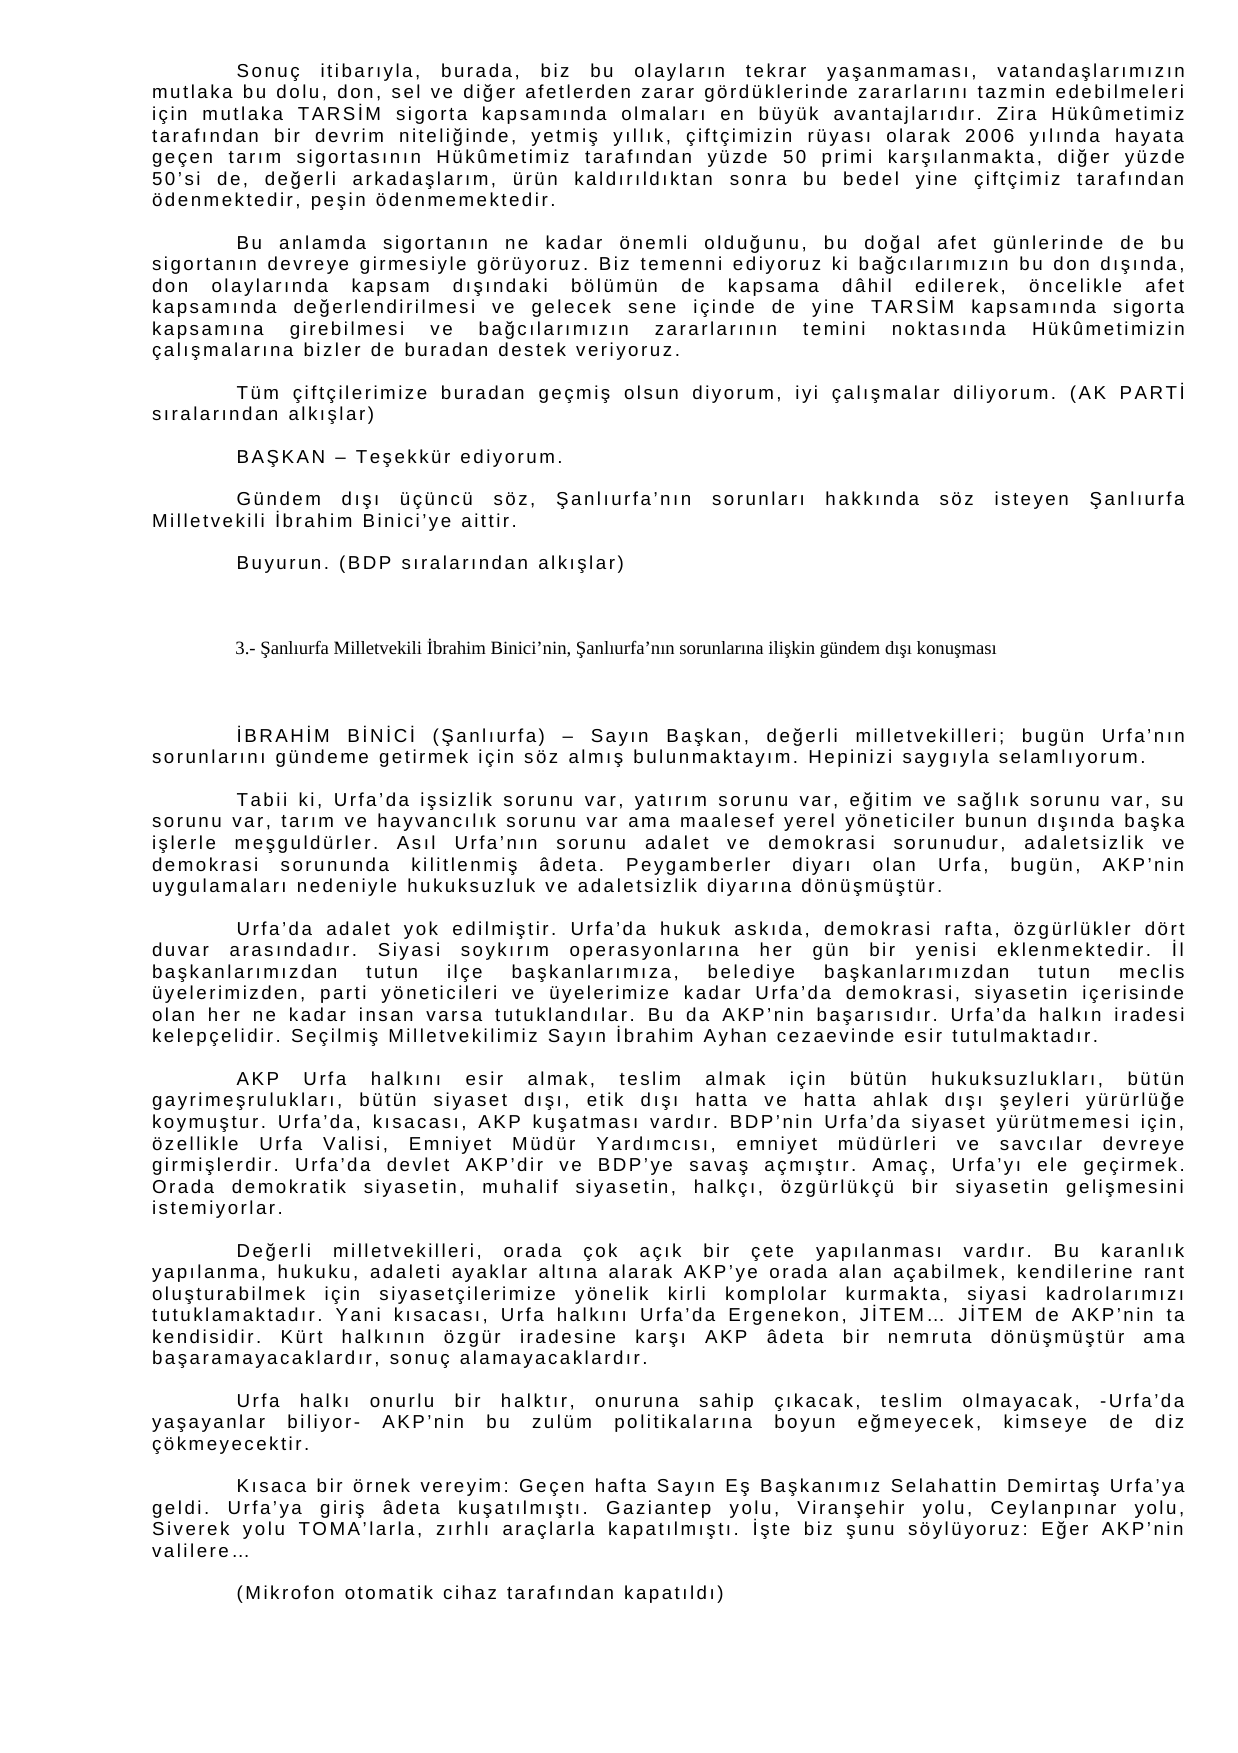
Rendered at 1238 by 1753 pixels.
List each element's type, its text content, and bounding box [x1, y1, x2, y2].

text AKP Urfa halkını esir almak, teslim almak için bütün hukuksuzlukları, bütün gayrimeşrulukları, bütün siyaset dışı, etik dışı hatta ve hatta ahlak dışı şeyleri yürürlüğe koymuştur. Urfa’da, kısacası, AKP kuşatması vardır. BDP’nin Urfa’da siyaset yürütmemesi için, özellikle Urfa Valisi, Emniyet Müdür Yardımcısı, emniyet müdürleri ve savcılar devreye girmişlerdir. Urfa’da devlet AKP’dir ve BDP’ye savaş açmıştır. Amaç, Urfa’yı ele geçirmek. Orada demokratik siyasetin, muhalif siyasetin, halkçı, özgürlükçü bir siyasetin gelişmesini istemiyorlar. [152, 1068, 1186, 1218]
text Sonuç itibarıyla, burada, biz bu olayların tekrar yaşanmaması, vatandaşlarımızın mutlaka bu dolu, don, sel ve diğer afetlerden zarar gördüklerinde zararlarını tazmin edebilmeleri için mutlaka TARSİM sigorta kapsamında olmaları en büyük avantajlarıdır. Zira Hükûmetimiz tarafından bir devrim niteliğinde, yetmiş yıllık, çiftçimizin rüyası olarak 2006 yılında hayata geçen tarım sigortasının Hükûmetimiz tarafından yüzde 50 primi karşılanmakta, diğer yüzde 50’si de, değerli arkadaşlarım, ürün kaldırıldıktan sonra bu bedel yine çiftçimiz tarafından ödenmektedir, peşin ödenmemektedir. [152, 60, 1186, 211]
text Urfa halkı onurlu bir halktır, onuruna sahip çıkacak, teslim olmayacak, -Urfa’da yaşayanlar biliyor- AKP’nin bu zulüm politikalarına boyun eğmeyecek, kimseye de diz çökmeyecektir. [152, 1389, 1186, 1454]
text BAŞKAN – Teşekkür ediyorum. [152, 446, 1186, 467]
text Kısaca bir örnek vereyim: Geçen hafta Sayın Eş Başkanımız Selahattin Demirtaş Urfa’ya geldi. Urfa’ya giriş âdeta kuşatılmıştı. Gaziantep yolu, Viranşehir yolu, Ceylanpınar yolu, Siverek yolu TOMA’larla, zırhlı araçlarla kapatılmıştı. İşte biz şunu söylüyoruz: Eğer AKP’nin valilere… [152, 1475, 1186, 1561]
text Buyurun. (BDP sıralarından alkışlar) [152, 552, 1186, 573]
text Bu anlamda sigortanın ne kadar önemli olduğunu, bu doğal afet günlerinde de bu sigortanın devreye girmesiyle görüyoruz. Biz temenni ediyoruz ki bağcılarımızın bu don dışında, don olaylarında kapsam dışındaki bölümün de kapsama dâhil edilerek, öncelikle afet kapsamında değerlendirilmesi ve gelecek sene içinde de yine TARSİM kapsamında sigorta kapsamına girebilmesi ve bağcılarımızın zararlarının temini noktasında Hükûmetimizin çalışmalarına bizler de buradan destek veriyoruz. [152, 231, 1186, 361]
text Değerli milletvekilleri, orada çok açık bir çete yapılanması vardır. Bu karanlık yapılanma, hukuku, adaleti ayaklar altına alarak AKP’ye orada alan açabilmek, kendilerine rant oluşturabilmek için siyasetçilerimize yönelik kirli komplolar kurmakta, siyasi kadrolarımızı tutuklamaktadır. Yani kısacası, Urfa halkını Urfa’da Ergenekon, JİTEM… JİTEM de AKP’nin ta kendisidir. Kürt halkının özgür iradesine karşı AKP âdeta bir nemruta dönüşmüştür ama başaramayacaklardır, sonuç alamayacaklardır. [152, 1239, 1186, 1369]
text İBRAHİM BİNİCİ (Şanlıurfa) – Sayın Başkan, değerli milletvekilleri; bugün Urfa’nın sorunlarını gündeme getirmek için söz almış bulunmaktayım. Hepinizi saygıyla selamlıyorum. [152, 725, 1186, 768]
text Tüm çiftçilerimize buradan geçmiş olsun diyorum, iyi çalışmalar diliyorum. (AK PARTİ sıralarından alkışlar) [152, 382, 1186, 425]
text (Mikrofon otomatik cihaz tarafından kapatıldı) [152, 1582, 1186, 1604]
text Urfa’da adalet yok edilmiştir. Urfa’da hukuk askıda, demokrasi rafta, özgürlükler dört duvar arasındadır. Siyasi soykırım operasyonlarına her gün bir yenisi eklenmektedir. İl başkanlarımızdan tutun ilçe başkanlarımıza, belediye başkanlarımızdan tutun meclis üyelerimizden, parti yöneticileri ve üyelerimize kadar Urfa’da demokrasi, siyasetin içerisinde olan her ne kadar insan varsa tutuklandılar. Bu da AKP’nin başarısıdır. Urfa’da halkın iradesi kelepçelidir. Seçilmiş Milletvekilimiz Sayın İbrahim Ayhan cezaevinde esir tutulmaktadır. [152, 917, 1186, 1047]
text Tabii ki, Urfa’da işsizlik sorunu var, yatırım sorunu var, eğitim ve sağlık sorunu var, su sorunu var, tarım ve hayvancılık sorunu var ama maalesef yerel yöneticiler bunun dışında başka işlerle meşguldürler. Asıl Urfa’nın sorunu adalet ve demokrasi sorunudur, adaletsizlik ve demokrasi sorununda kilitlenmiş âdeta. Peygamberler diyarı olan Urfa, bugün, AKP’nin uygulamaları nedeniyle hukuksuzluk ve adaletsizlik diyarına dönüşmüştür. [152, 789, 1186, 897]
text 3.- Şanlıurfa Milletvekili İbrahim Binici’nin, Şanlıurfa’nın sorunlarına ilişkin gündem dışı konuşması [156, 637, 1184, 658]
text Gündem dışı üçüncü söz, Şanlıurfa’nın sorunları hakkında söz isteyen Şanlıurfa Milletvekili İbrahim Binici’ye aittir. [152, 488, 1186, 531]
